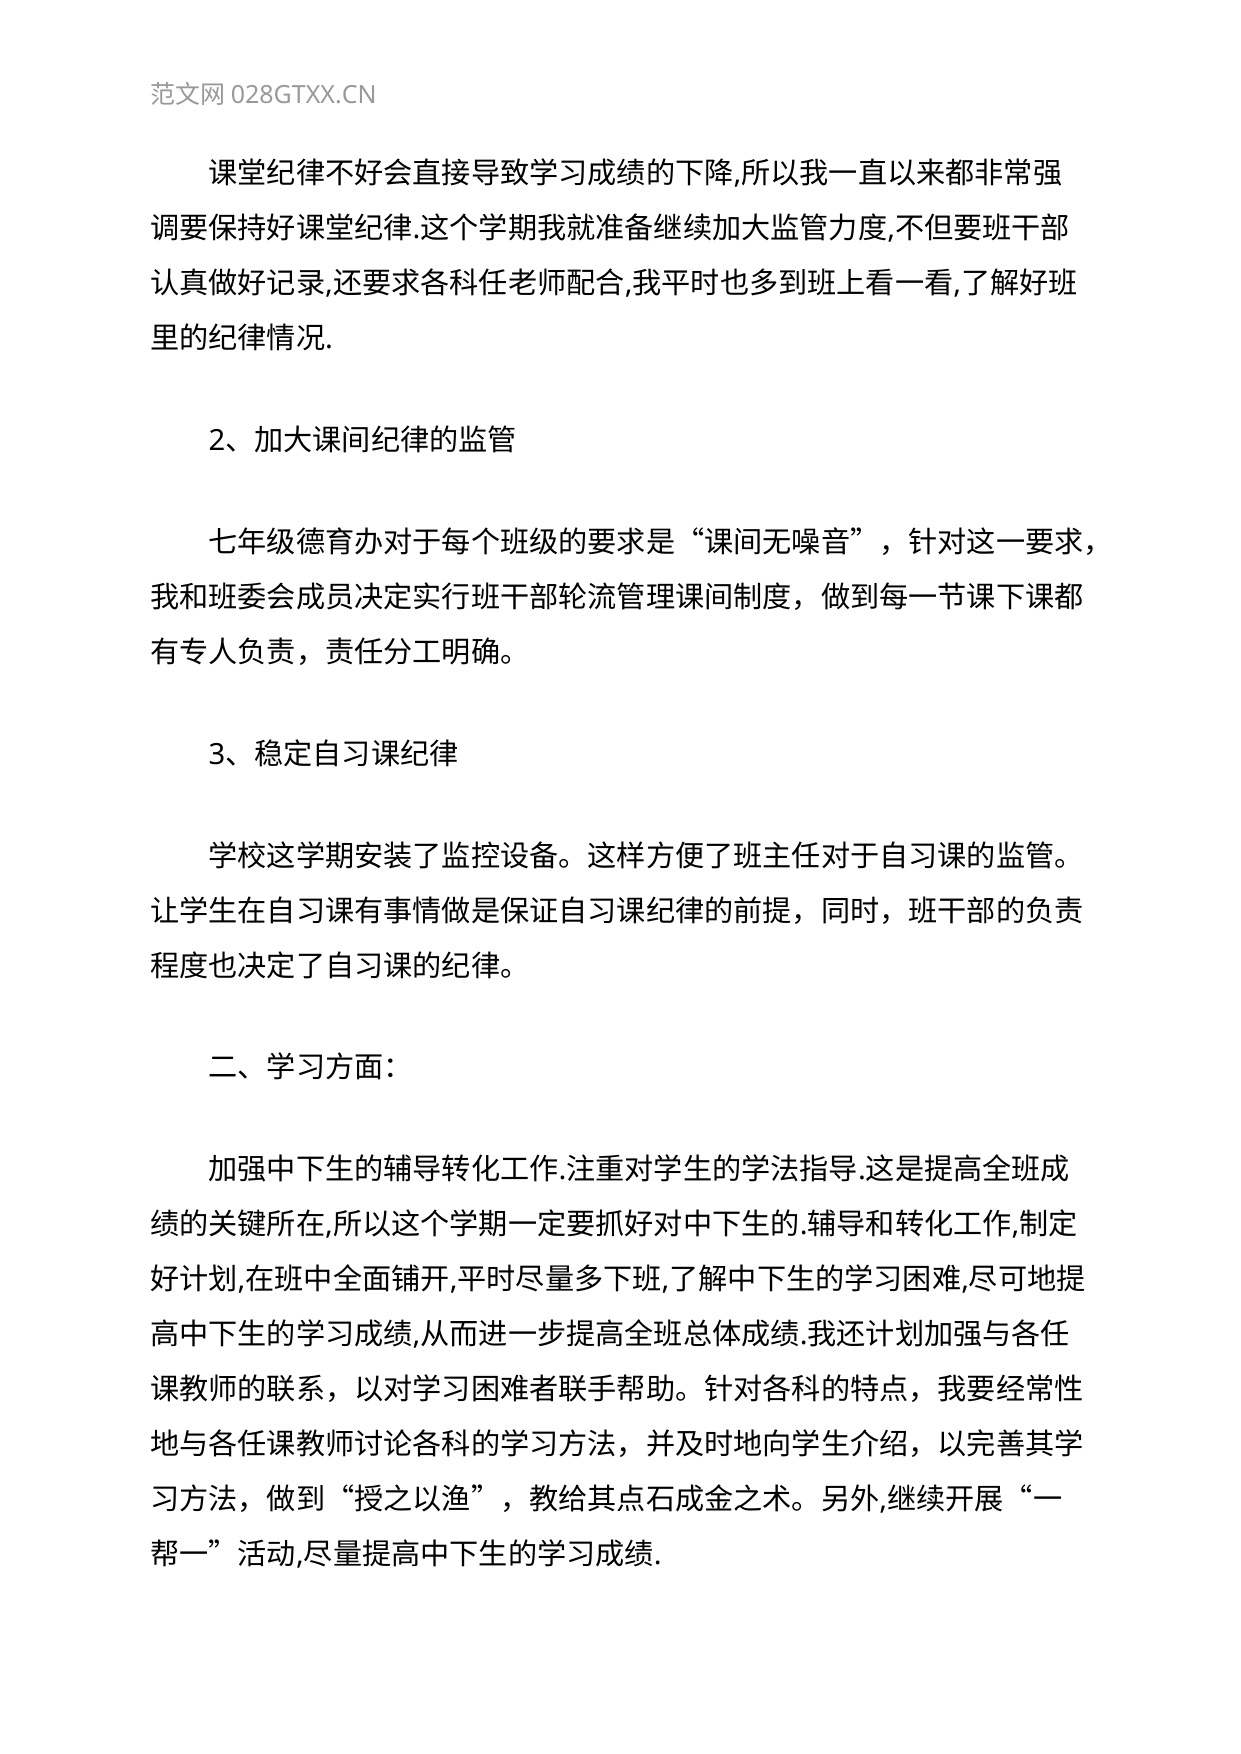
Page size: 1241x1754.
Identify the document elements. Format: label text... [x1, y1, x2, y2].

text 学校这学期安装了监控设备。这样方便了班主任对于自习课的监管。让学生在自习课有事情做是保证自习课纪律的前提，同时，班干部的负责程度也决定了自习课的纪律。 [150, 832, 1090, 984]
text 加强中下生的辅导转化工作.注重对学生的学法指导.这是提高全班成绩的关键所在,所以这个学期一定要抓好对中下生的.辅导和转化工作,制定好计划,在班中全面铺开,平时尽量多下班,了解中下生的学习困难,尽可地提高中下生的学习成绩,从而进一步提高全班总体成绩.我还计划加强与各任课教师的联系，以对学习困难者联手帮助。针对各科的特点，我要经常性地与各任课教师讨论各科的学习方法，并及时地向学生介绍，以完善其学习方法，做到“授之以渔”，教给其点石成金之术。另外,继续开展“一帮一”活动,尽量提高中下生的学习成绩. [150, 1146, 1090, 1573]
text 七年级德育办对于每个班级的要求是“课间无噪音”，针对这一要求，我和班委会成员决定实行班干部轮流管理课间制度，做到每一节课下课都有专人负责，责任分工明确。 [150, 519, 1090, 671]
text 课堂纪律不好会直接导致学习成绩的下降,所以我一直以来都非常强调要保持好课堂纪律.这个学期我就准备继续加大监管力度,不但要班干部认真做好记录,还要求各科任老师配合,我平时也多到班上看一看,了解好班里的纪律情况. [150, 150, 1090, 357]
text 二、学习方面： [150, 1044, 1090, 1086]
text 2、加大课间纪律的监管 [150, 417, 1090, 459]
text 3、稳定自习课纪律 [150, 731, 1090, 773]
